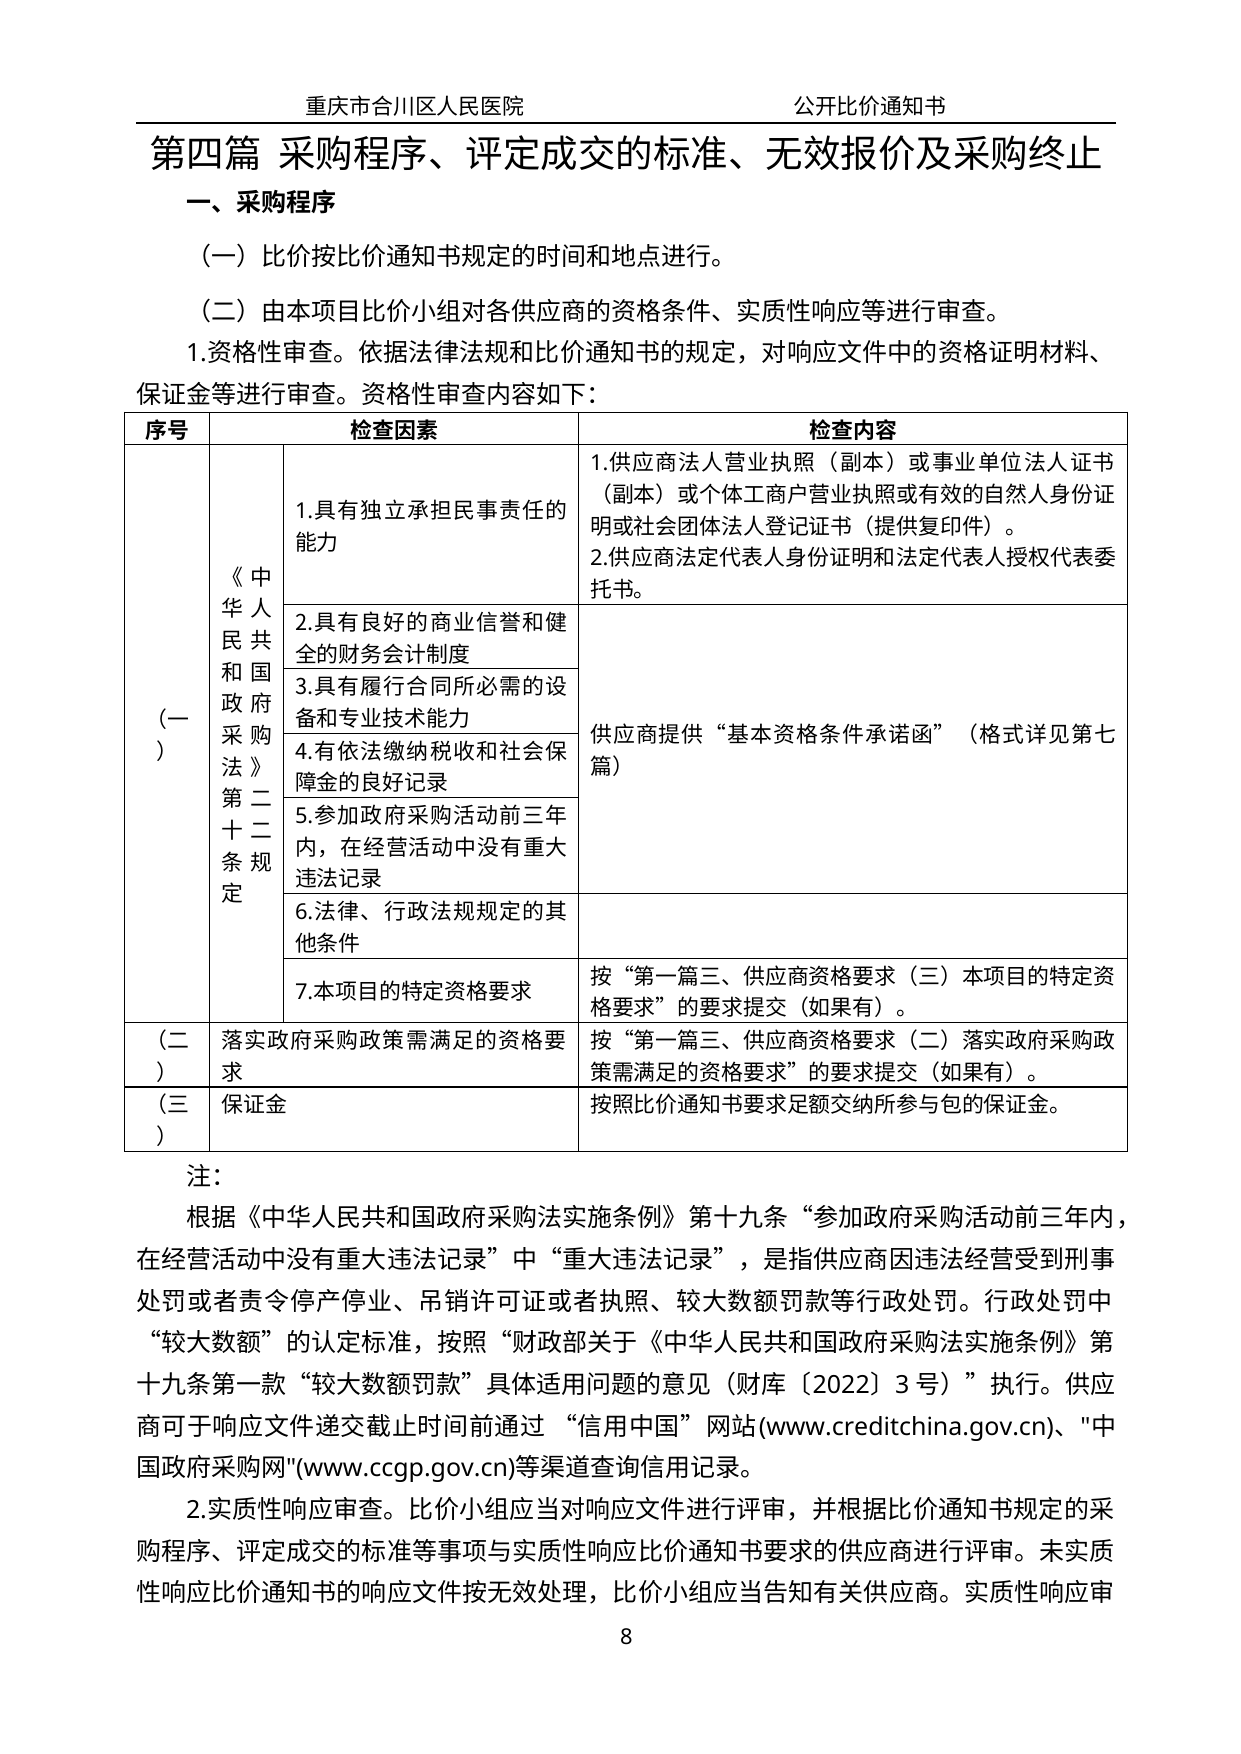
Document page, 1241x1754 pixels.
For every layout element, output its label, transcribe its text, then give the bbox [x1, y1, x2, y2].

table_cell 7.本项目的特定资格要求 [284, 959, 578, 1022]
text （二）由本项目比价小组对各供应商的资格条件、实质性响应等进行审查。 [136, 287, 1116, 328]
table_cell 供应商提供“基本资格条件承诺函”（格式详见第七篇） [579, 605, 1127, 893]
text 1.资格性审查。依据法律法规和比价通知书的规定，对响应文件中的资格证明材料、保证金等进行审查。资格性审查内容如下： [136, 328, 1116, 412]
table_cell 3.具有履行合同所必需的设备和专业技术能力 [284, 669, 578, 733]
table_cell 5.参加政府采购活动前三年内，在经营活动中没有重大违法记录 [284, 798, 578, 893]
table_cell 按“第一篇三、供应商资格要求（三）本项目的特定资格要求”的要求提交（如果有）。 [579, 959, 1127, 1022]
table_cell （一） [125, 445, 209, 1022]
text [136, 1485, 1116, 1610]
text 根据《中华人民共和国政府采购法实施条例》第十九条“参加政府采购活动前三年内，在经营活动中没有重大违法记录”中“重大违法记录”，是指供应商因违法经营受到刑事处罚或者责令停产停业、吊销许可证或者执照、较大数额罚款等行政处罚。行政处罚中“较大数额”的认定标准，按照“财政部关于《中华人民共和国政府采购法实施条例》第十九条第一款“较大数额罚款”具体适用问题的意见（财库〔2022〕3 号）”执行。供应商可于响应文件递交截止时间前通过 “信用中国”网站(www.creditchina.gov.cn)、"中国政府采购网"(www.ccgp.gov.cn)等渠道查询信用记录。 [136, 1193, 1116, 1485]
table_cell 按照比价通知书要求足额交纳所参与包的保证金。 [579, 1088, 1127, 1151]
table_cell 保证金 [210, 1088, 578, 1151]
table_cell （二） [125, 1023, 209, 1086]
text （一）比价按比价通知书规定的时间和地点进行。 [136, 232, 1116, 274]
table_cell 《中华人民共和国政府采购法》第二十二条规定 [210, 445, 283, 1022]
text 注： [136, 1152, 1116, 1193]
table_cell 1.供应商法人营业执照（副本）或事业单位法人证书（副本）或个体工商户营业执照或有效的自然人身份证明或社会团体法人登记证书（提供复印件）。 2.供应商法定代表人身份证明和法定代表人授权代表委托书。 [579, 445, 1127, 604]
subtitle 第四篇 采购程序、评定成交的标准、无效报价及采购终止 [136, 124, 1116, 178]
table_cell （三） [125, 1088, 209, 1151]
table_header 序号 [125, 413, 209, 444]
table_cell [579, 894, 1127, 958]
table_header 检查因素 [210, 413, 578, 444]
table_header 检查内容 [579, 413, 1127, 444]
table_cell 4.有依法缴纳税收和社会保障金的良好记录 [284, 734, 578, 797]
subtitle 一、采购程序 [136, 178, 1116, 220]
table_cell 落实政府采购政策需满足的资格要求 [210, 1023, 578, 1086]
table_cell 2.具有良好的商业信誉和健全的财务会计制度 [284, 605, 578, 668]
table_cell 按“第一篇三、供应商资格要求（二）落实政府采购政策需满足的资格要求”的要求提交（如果有）。 [579, 1023, 1127, 1086]
table_cell 6.法律、行政法规规定的其他条件 [284, 894, 578, 958]
table_cell 1.具有独立承担民事责任的能力 [284, 445, 578, 604]
